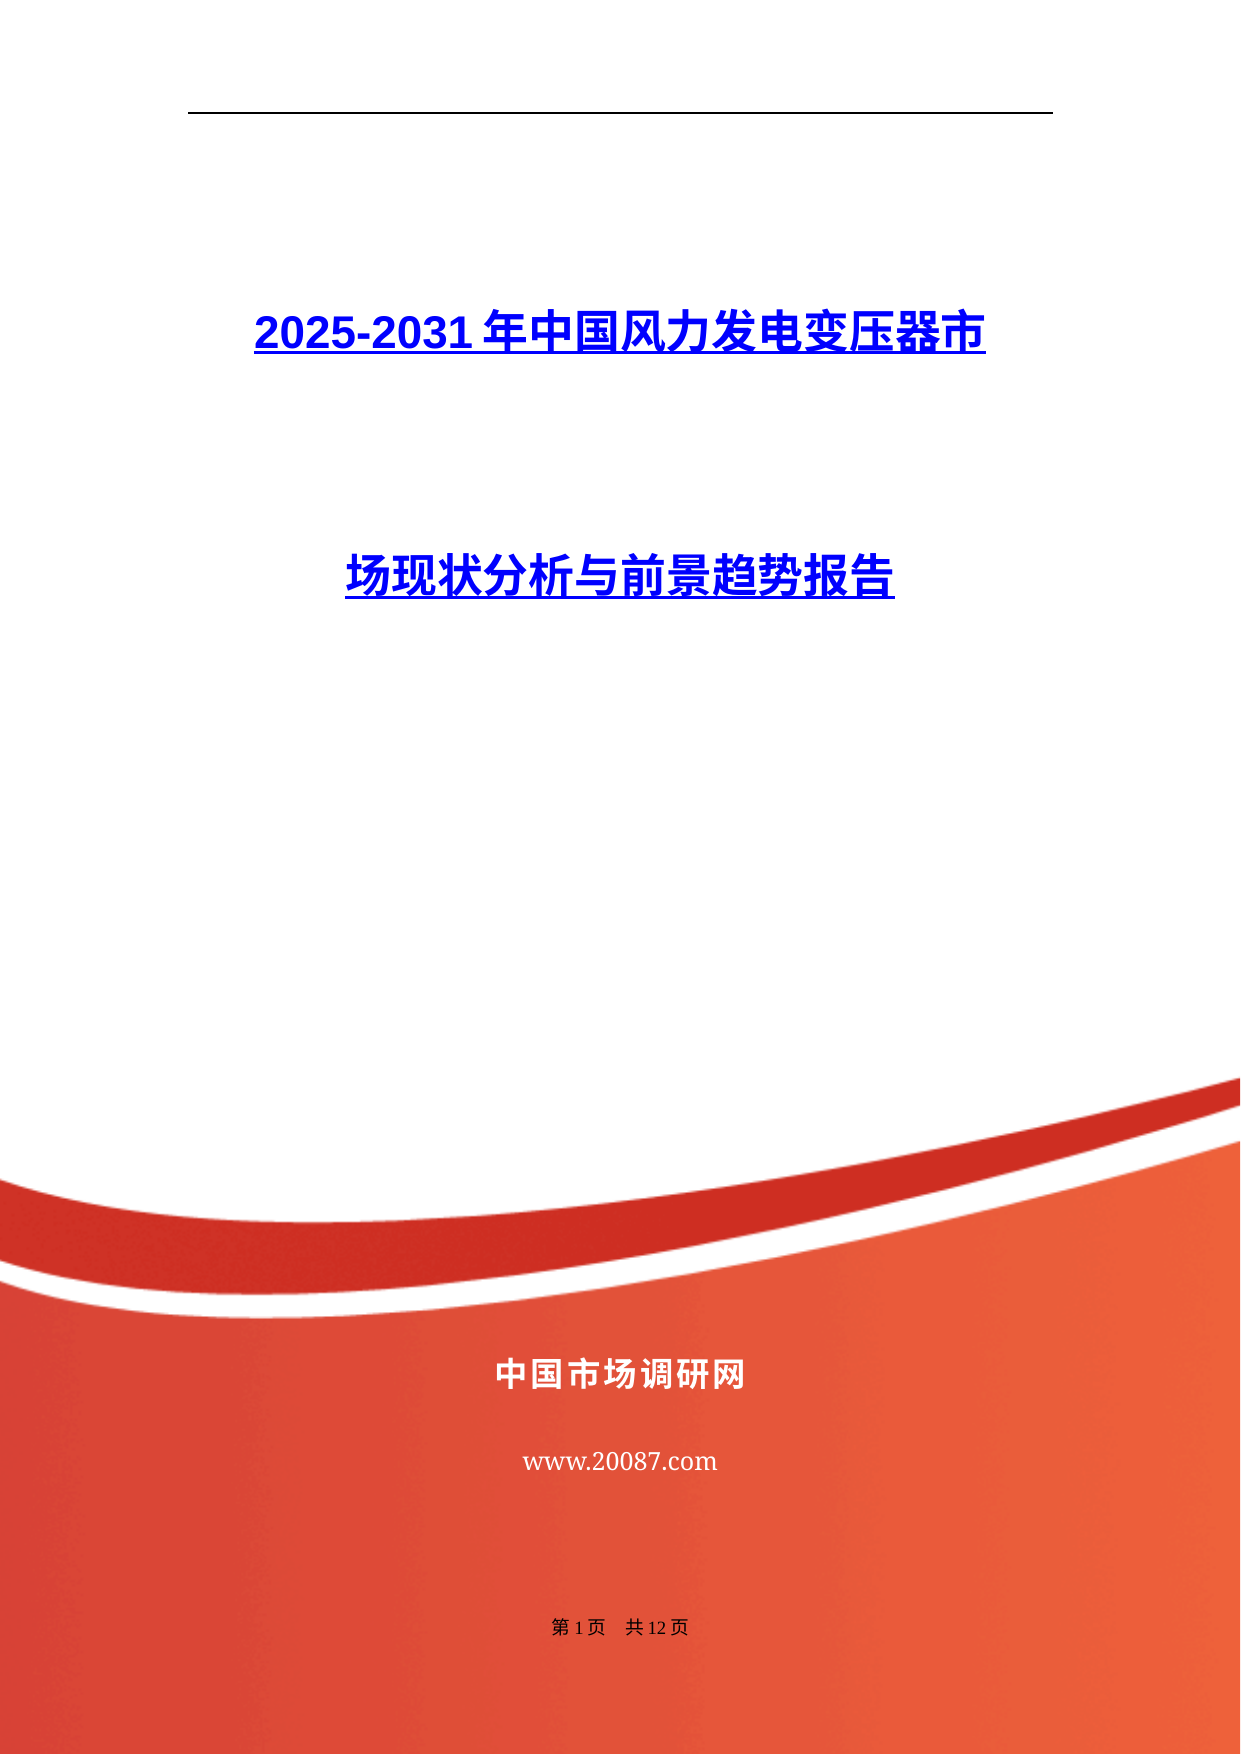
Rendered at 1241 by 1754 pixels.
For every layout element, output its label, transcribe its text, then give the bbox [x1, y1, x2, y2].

subtitle 中国市场调研网 [187, 1339, 1053, 1404]
table_header 2025-2031年中国风力发电变压器市场现状分析与前景趋势报告 [188, 207, 1053, 773]
text www.20087.com [187, 1428, 1053, 1493]
picture [0, 1006, 1241, 1754]
